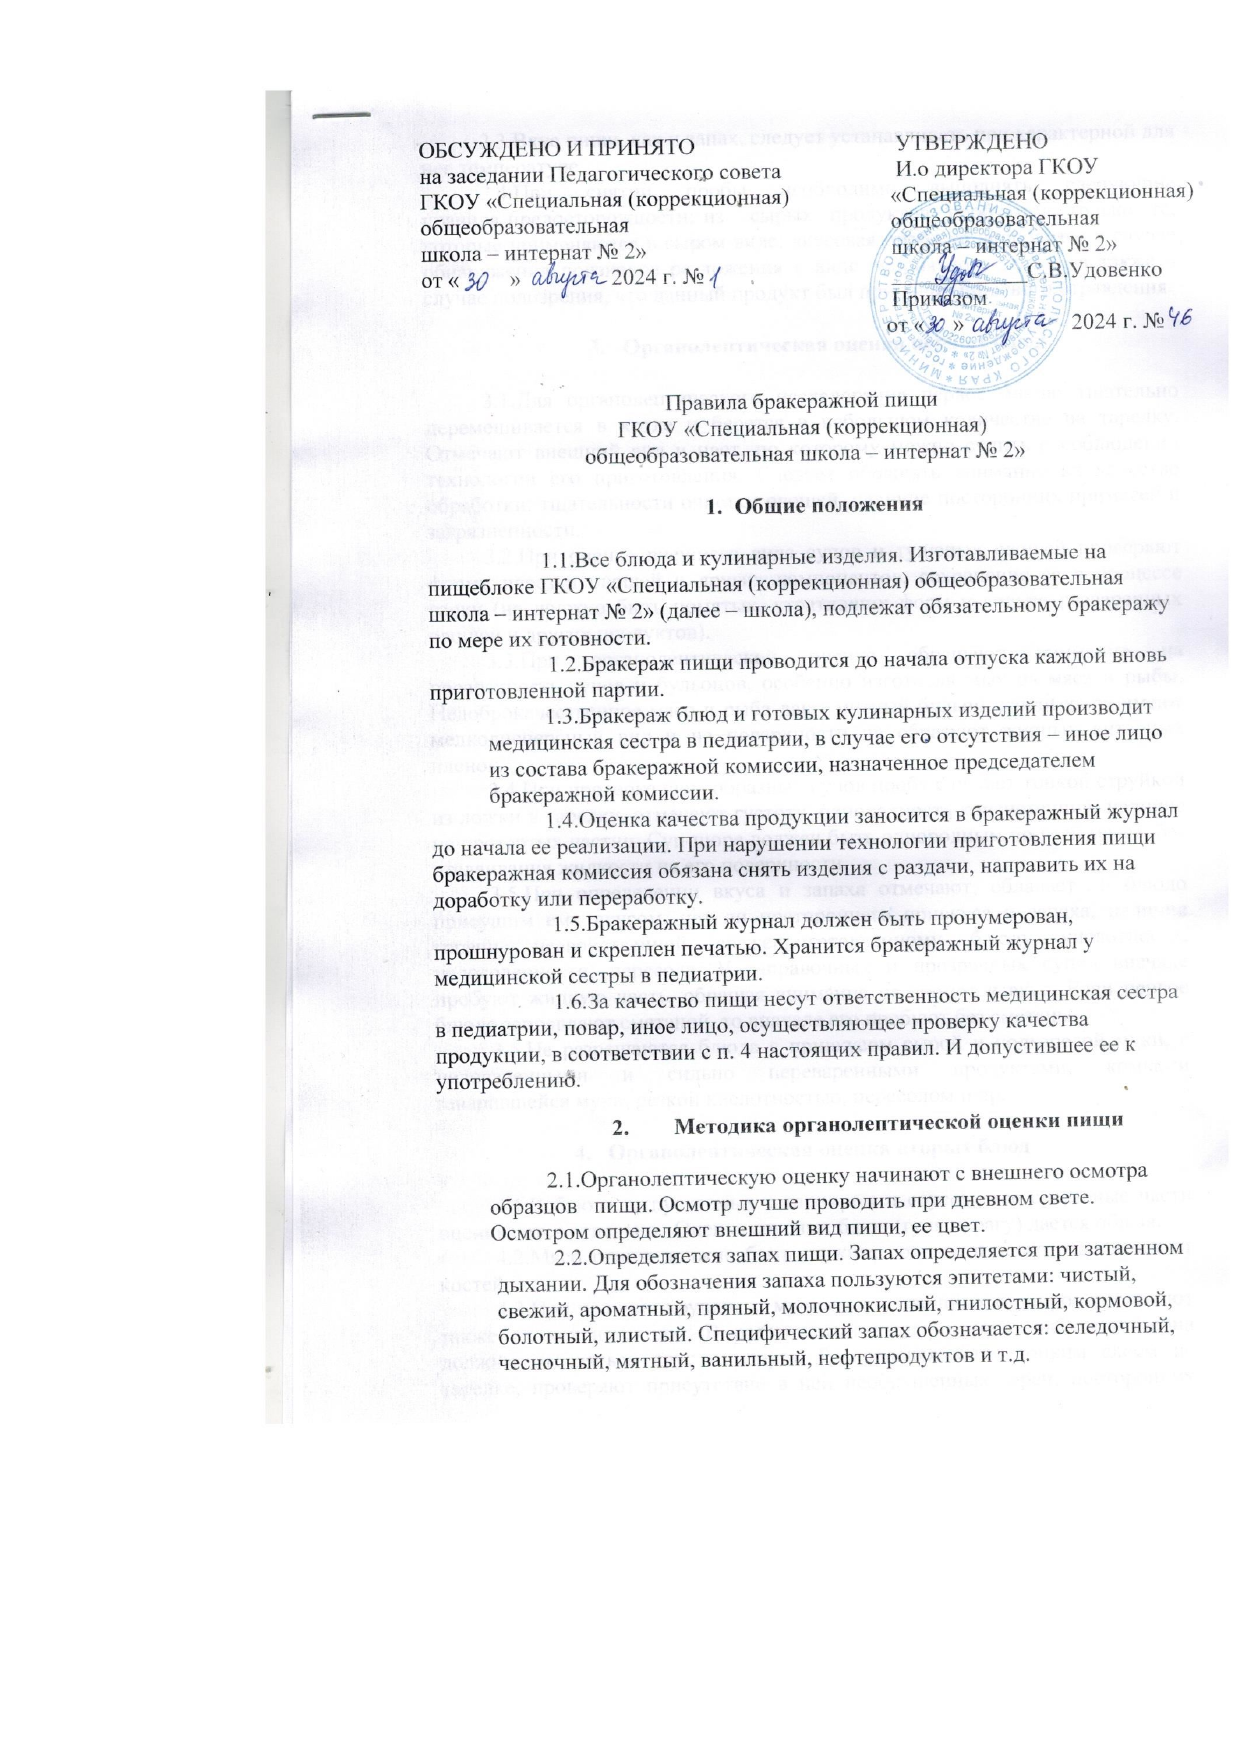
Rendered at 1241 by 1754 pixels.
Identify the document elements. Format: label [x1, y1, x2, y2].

picture [252, 77, 1241, 1438]
